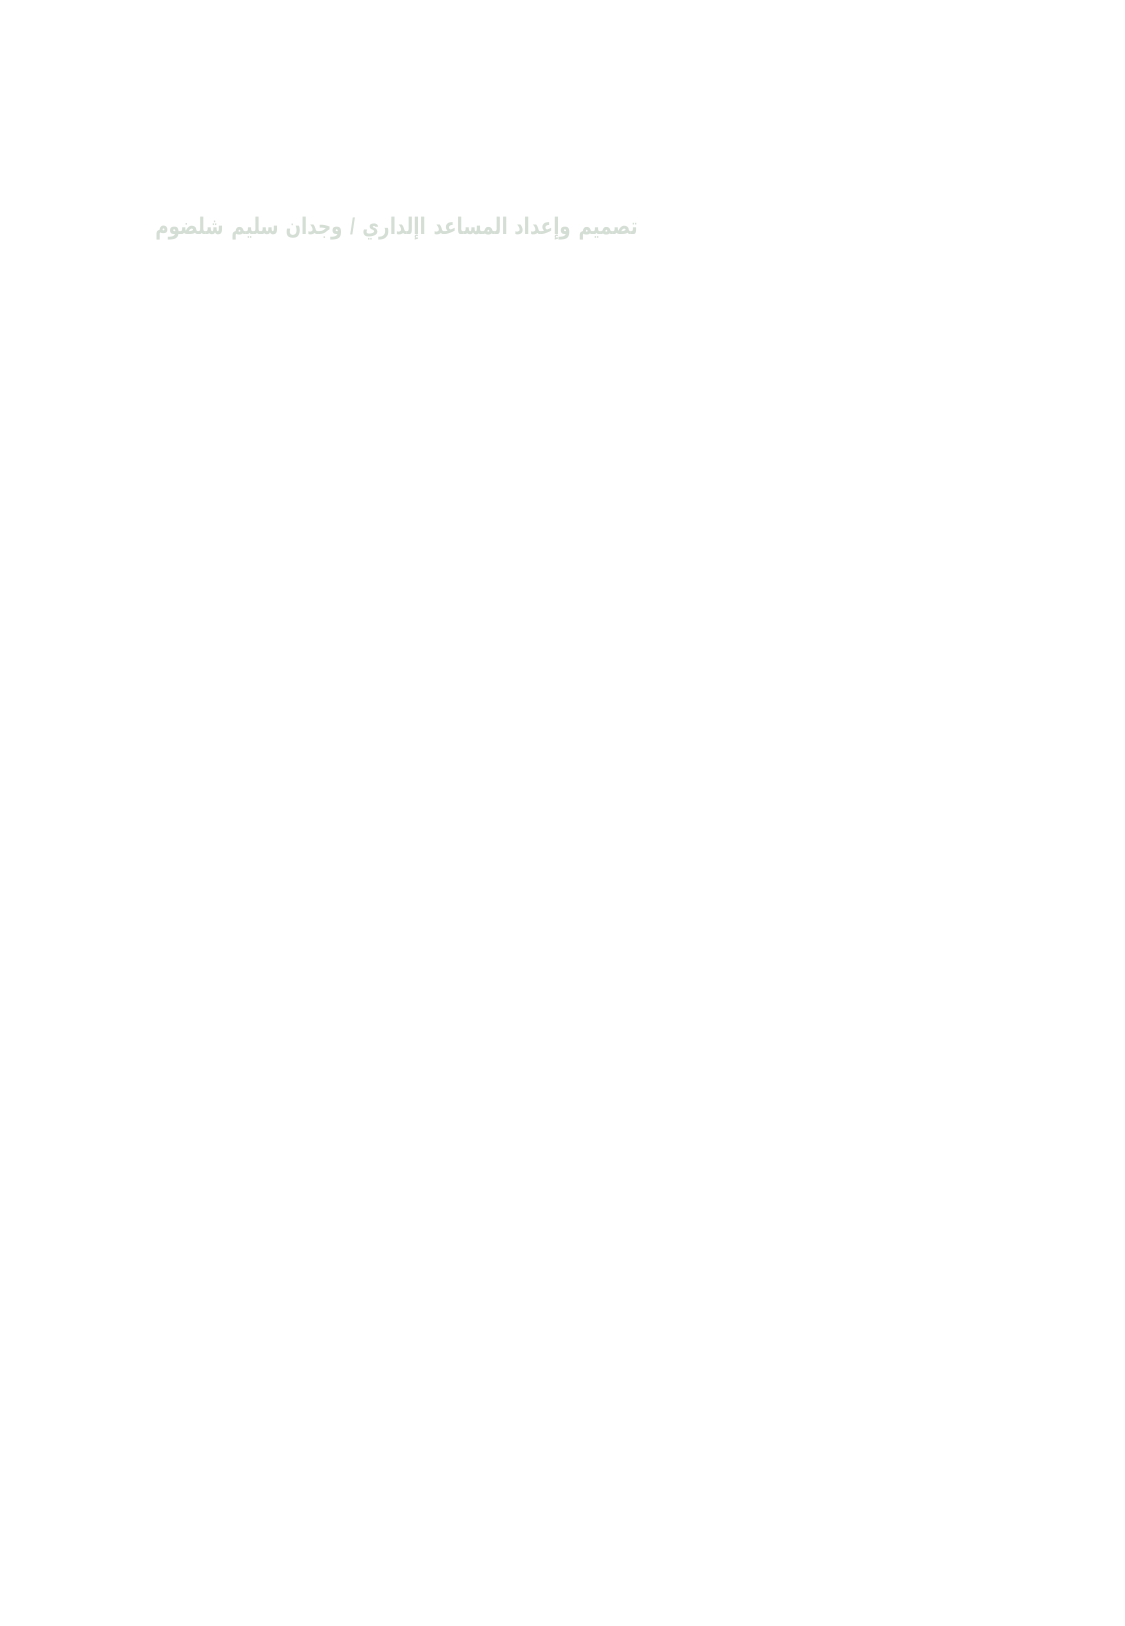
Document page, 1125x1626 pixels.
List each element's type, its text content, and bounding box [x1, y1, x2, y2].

text تصميم وإعداد المساعد اإلداري / وجدان سليم شلضوم [155, 213, 1125, 240]
